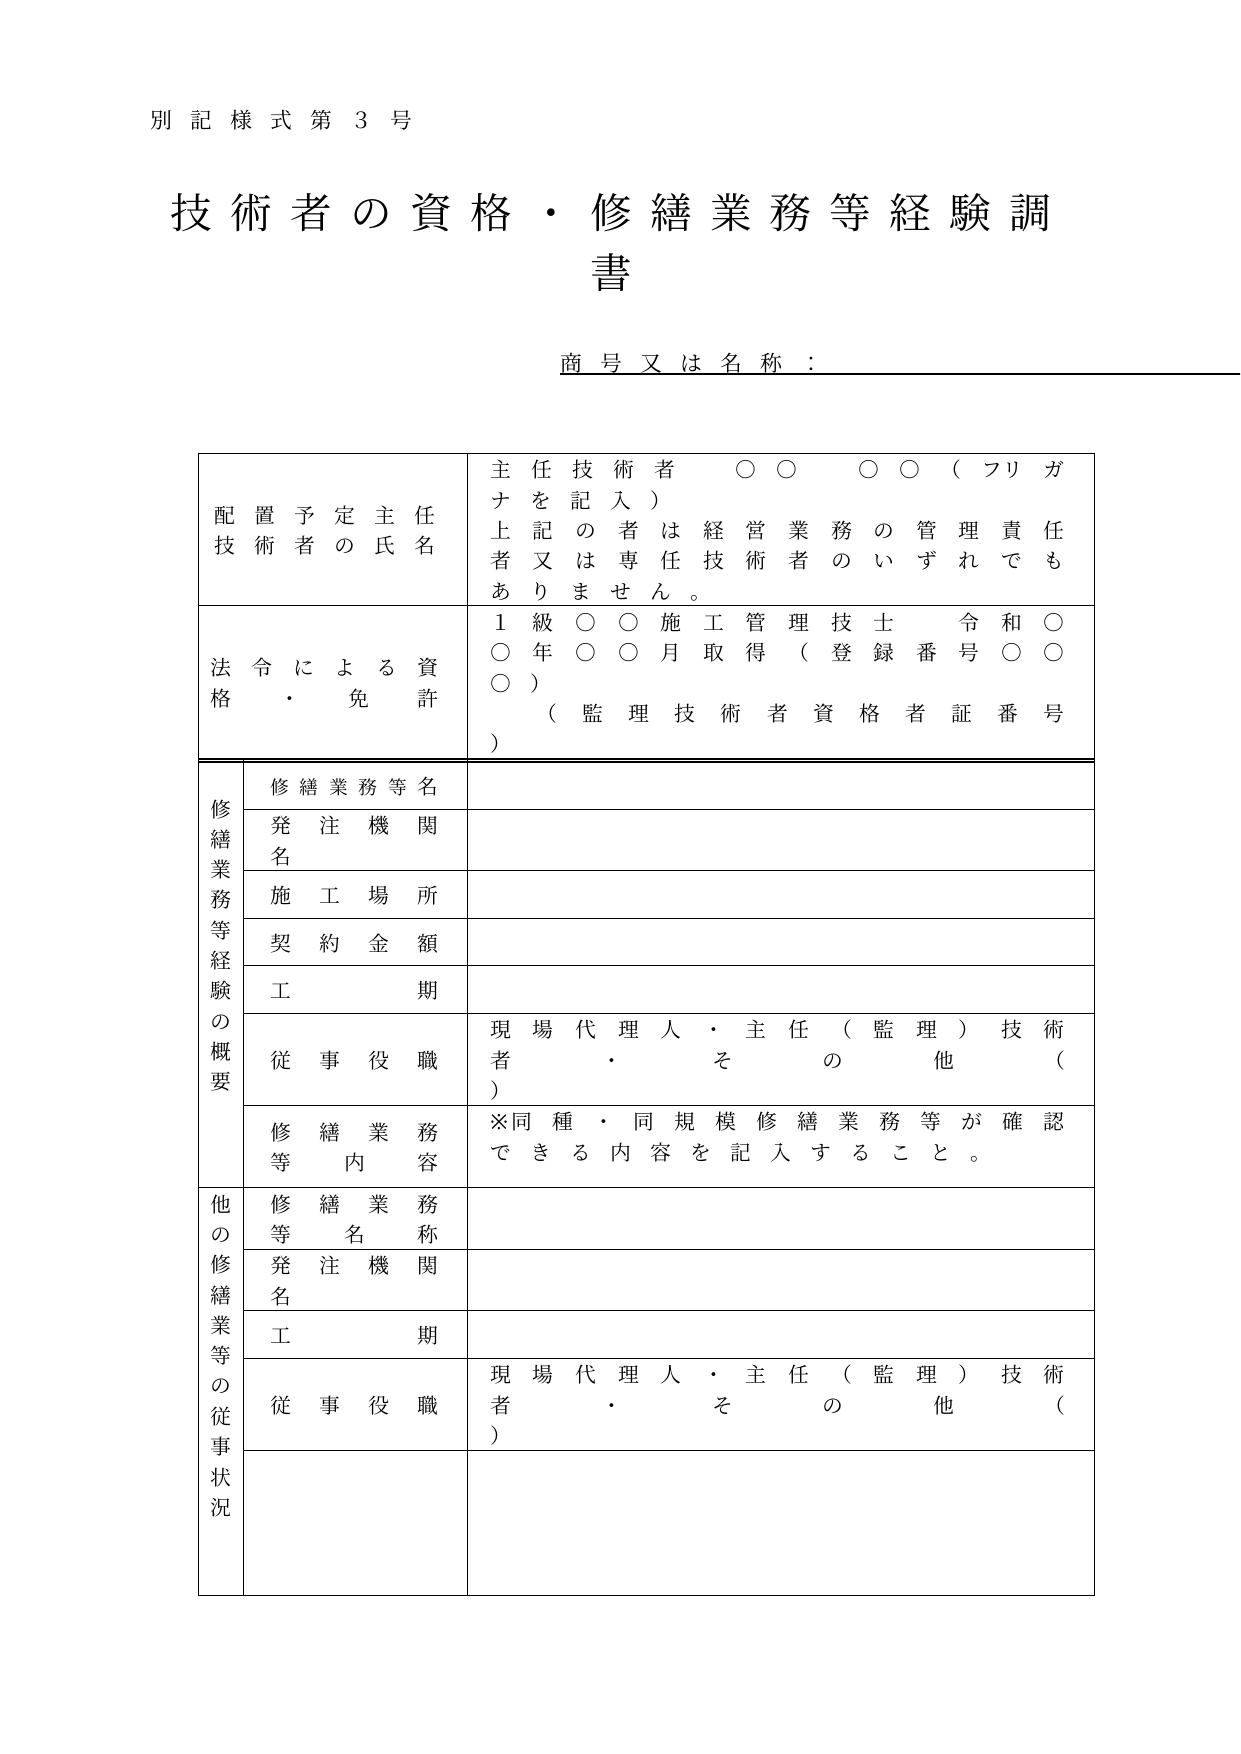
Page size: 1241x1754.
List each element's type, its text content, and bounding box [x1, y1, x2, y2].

text 技術者の資格・修繕業務等経験調書 [150, 180, 1090, 301]
table_cell 従事役職 [244, 1014, 467, 1105]
table_cell 従事役職 [244, 1359, 467, 1450]
table_cell 修繕業務等名称 [244, 1188, 467, 1248]
text 別記様式第３号 [150, 89, 1090, 149]
table_cell 契約金額 [244, 919, 467, 965]
table_cell 他の修繕業等の従事状況 [199, 1188, 243, 1595]
table_cell 工期 [244, 966, 467, 1013]
table_cell 修繕業務等 経験の概要 [199, 763, 243, 1187]
table_cell [468, 919, 1094, 965]
table_cell [468, 1250, 1094, 1310]
table_cell 発注機関名 [244, 810, 467, 870]
table_cell 発注機関名 [244, 1250, 467, 1310]
table_cell 施工場所 [244, 871, 467, 918]
table_cell [468, 966, 1094, 1013]
table_cell 修繕業務等名 [244, 763, 467, 808]
table_cell [468, 871, 1094, 918]
text 商号又は名称： [150, 331, 1090, 392]
table_header 配置予定主任技術者の氏名 [199, 454, 467, 605]
table_cell 現場代理人・主任（監理）技術者・その他（ ） [468, 1359, 1094, 1450]
table_cell [468, 1311, 1094, 1358]
table_header 主任技術者 ○○ ○○（フリガナを記入） 上記の者は経営業務の管理責任者又は専任技術者のいずれでもありません。 [468, 454, 1094, 605]
table_cell 工期 [244, 1311, 467, 1358]
table_cell [468, 763, 1094, 808]
table_cell 法令による資格・免許 [199, 606, 467, 758]
table_cell [468, 1188, 1094, 1248]
table_cell [468, 810, 1094, 870]
table_cell ※同種・同規模修繕業務等が確認できる内容を記入すること。 [468, 1106, 1094, 1187]
table_cell １級○○施工管理技士 令和○○年○○月取得（登録番号○○○） （監理技術者資格者証番号 ） [468, 606, 1094, 758]
table_cell [244, 1451, 467, 1595]
table_cell [468, 1451, 1094, 1595]
table_cell 修繕業務等内容 [244, 1106, 467, 1187]
table_cell 現場代理人・主任（監理）技術者・その他（ ） [468, 1014, 1094, 1105]
